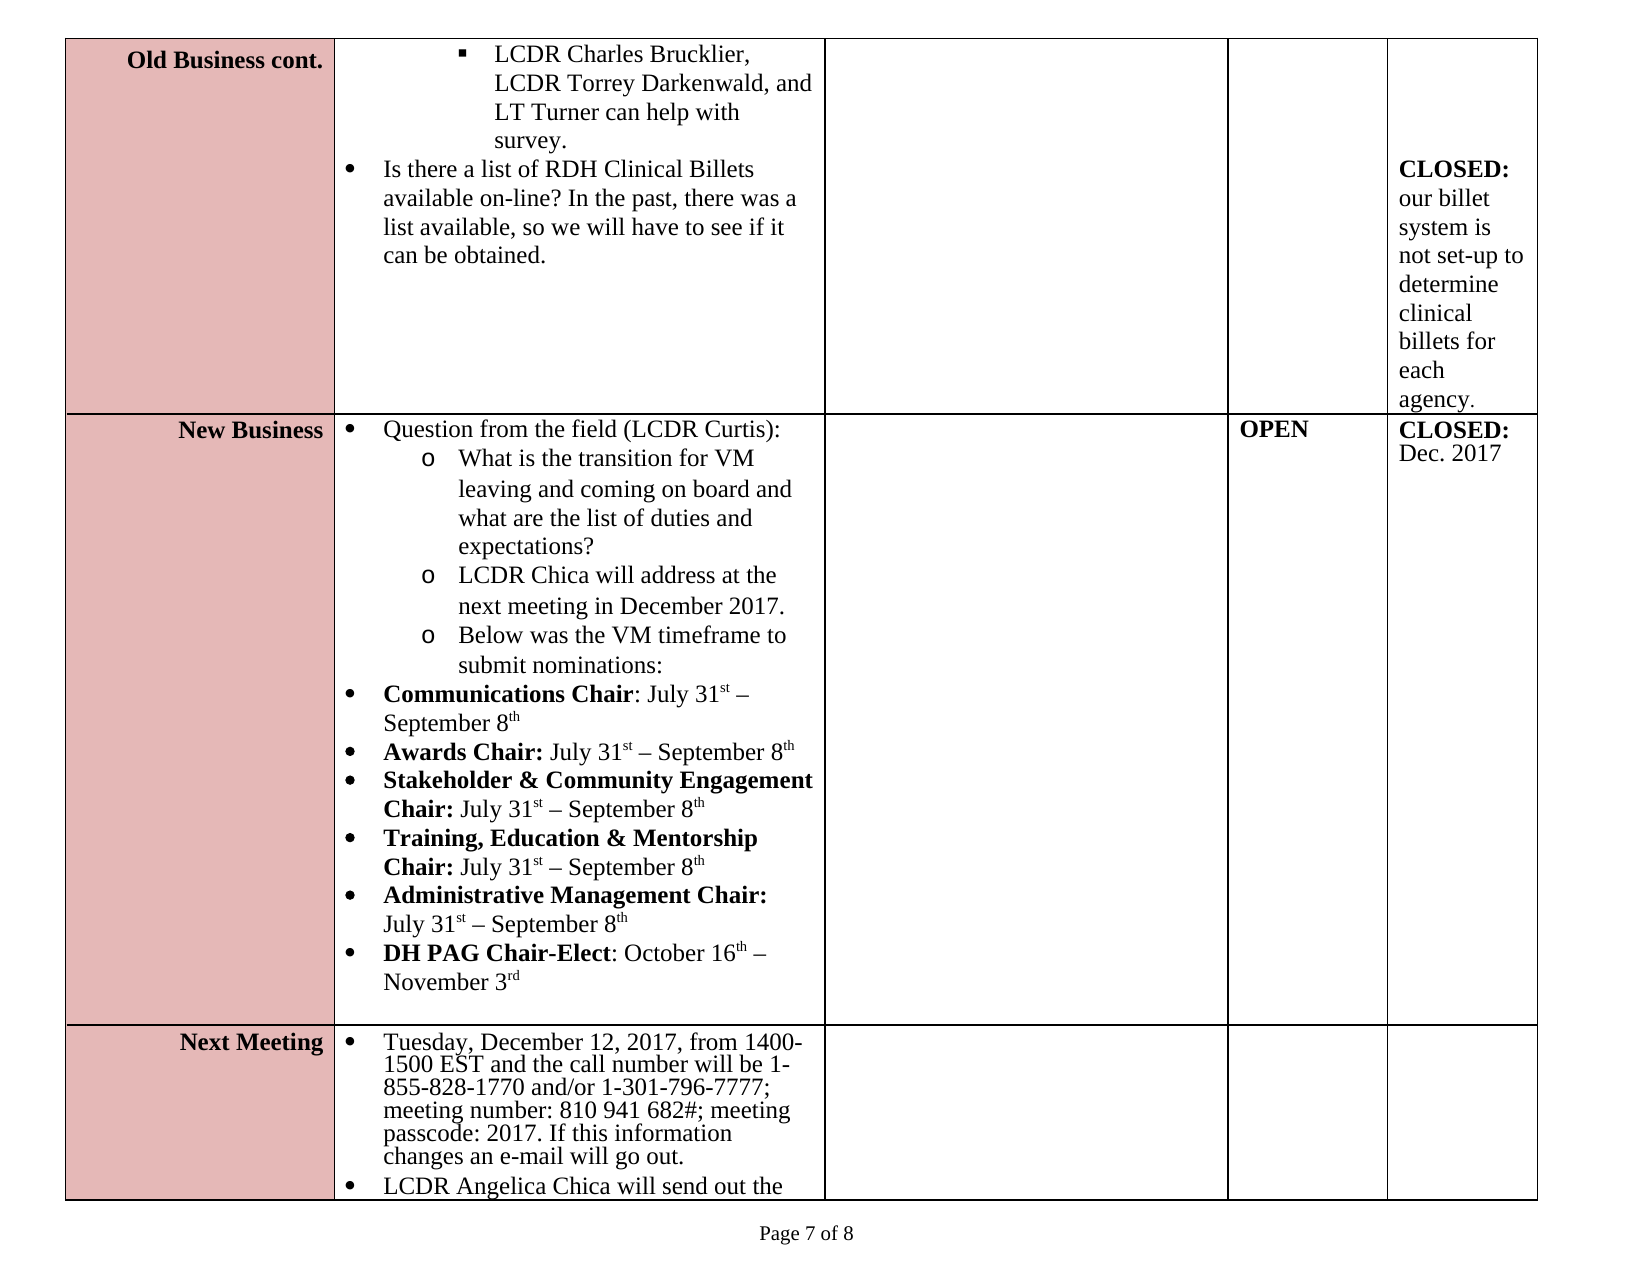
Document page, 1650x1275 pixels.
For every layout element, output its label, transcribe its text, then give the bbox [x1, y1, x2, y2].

table_cell [826, 415, 1227, 1024]
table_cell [335, 1026, 824, 1199]
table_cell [1229, 39, 1387, 413]
table_cell Question from the field (LCDR Curtis): What is the transition for VM leaving and coming on board and what are the list of duties and expectations? LCDR Chica will address at the next meeting in December 2017. Below was the VM timeframe to submit nominations: Communications Chair: July 31st – September 8th Awards Chair: July 31st – September 8th Stakeholder & Community Engagement Chair: July 31st – September 8th Training, Education & Mentorship Chair: July 31st – September 8th Administrative Management Chair: July 31st – September 8th DH PAG Chair-Elect: October 16th – November 3rd [335, 415, 824, 1024]
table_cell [335, 39, 824, 413]
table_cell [1388, 39, 1537, 413]
table_cell [1229, 1026, 1387, 1199]
table_cell [1388, 1026, 1537, 1199]
table_cell Next Meeting [66, 1025, 334, 1199]
table_cell OPEN [1229, 415, 1387, 1024]
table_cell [66, 39, 334, 413]
table_cell [826, 1026, 1227, 1199]
table_cell New Business [66, 414, 334, 1024]
table_cell CLOSED: Dec. 2017 [1388, 415, 1537, 1024]
table_cell [826, 39, 1227, 413]
